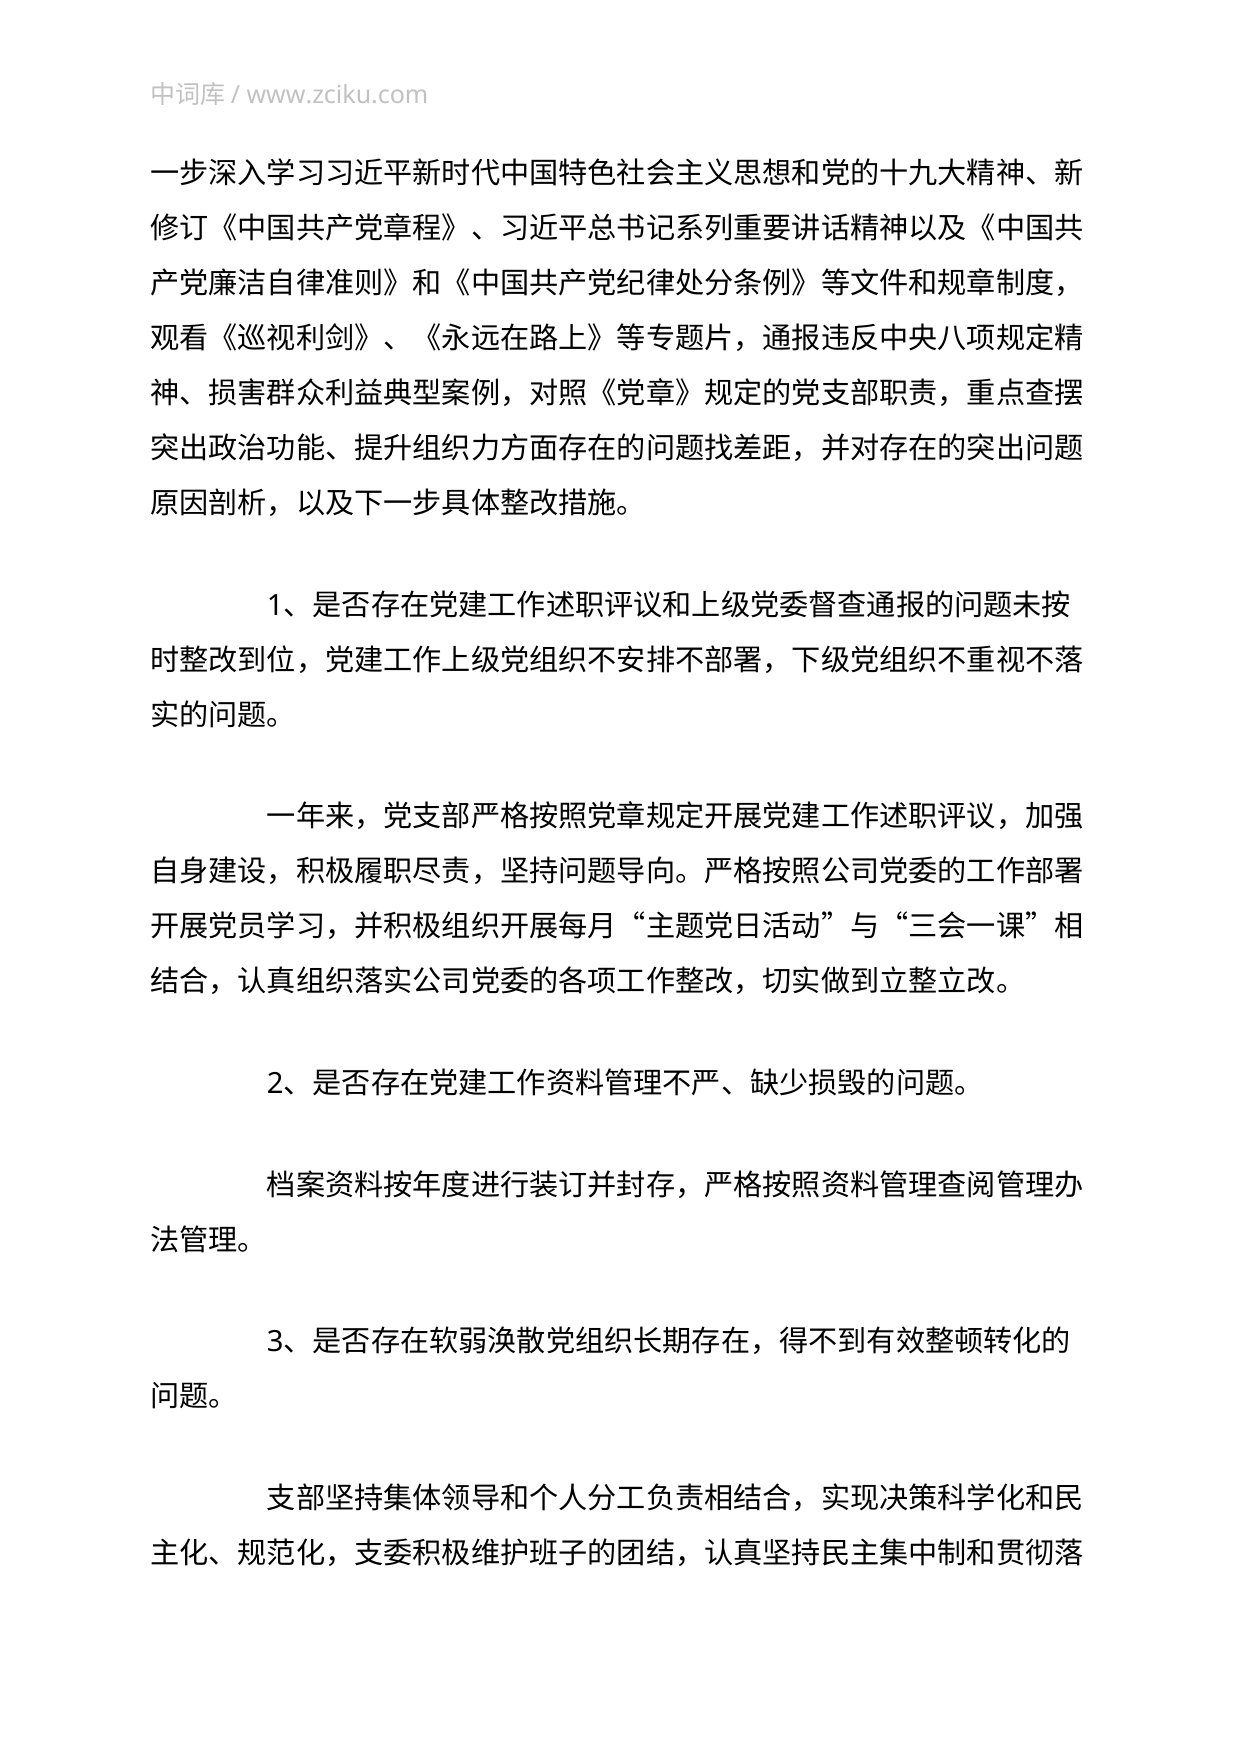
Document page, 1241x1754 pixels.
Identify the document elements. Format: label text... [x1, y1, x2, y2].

text 3、是否存在软弱涣散党组织长期存在，得不到有效整顿转化的问题。 [150, 1318, 1090, 1415]
text 1、是否存在党建工作述职评议和上级党委督查通报的问题未按时整改到位，党建工作上级党组织不安排不部署，下级党组织不重视不落实的问题。 [150, 581, 1090, 733]
text 2、是否存在党建工作资料管理不严、缺少损毁的问题。 [150, 1059, 1090, 1102]
text 档案资料按年度进行装订并封存，严格按照资料管理查阅管理办法管理。 [150, 1161, 1090, 1258]
text 一年来，党支部严格按照党章规定开展党建工作述职评议，加强自身建设，积极履职尽责，坚持问题导向。严格按照公司党委的工作部署开展党员学习，并积极组织开展每月“主题党日活动”与“三会一课”相结合，认真组织落实公司党委的各项工作整改，切实做到立整立改。 [150, 793, 1090, 1000]
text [150, 150, 1090, 522]
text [150, 1475, 1090, 1572]
